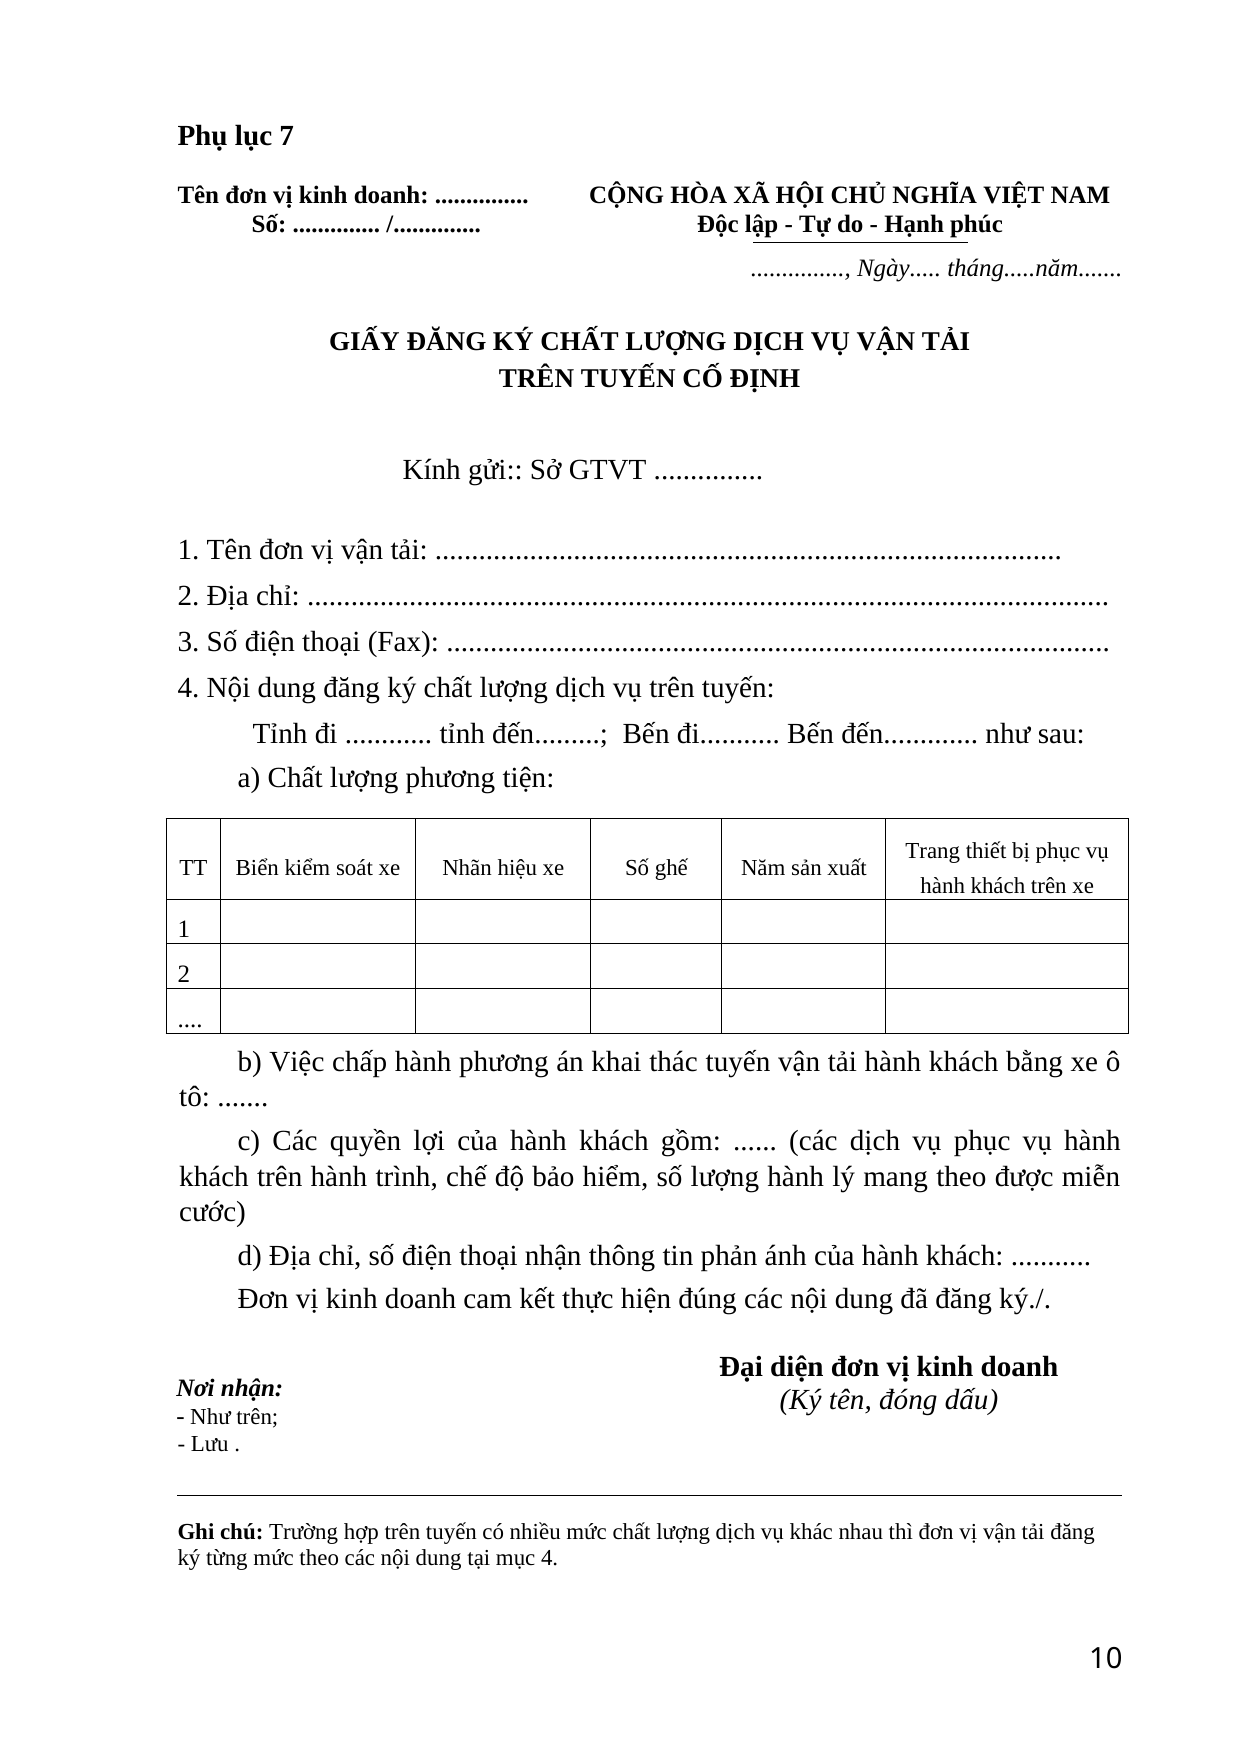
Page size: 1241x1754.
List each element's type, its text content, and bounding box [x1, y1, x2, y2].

table_cell [722, 900, 885, 943]
table_header Đại diện đơn vị kinh doanh (Ký tên, đóng dấu) [650, 1349, 1135, 1495]
table_cell [591, 944, 721, 988]
table_cell Độc lập - Tự do - Hạnh phúc [546, 209, 1133, 253]
table_cell Số: .............. /.............. [166, 209, 546, 253]
table_header Năm sản xuất [722, 819, 885, 898]
table_header Nhãn hiệu xe [416, 819, 590, 898]
text 2. Địa chỉ: .............................................................................................................. [177, 578, 1122, 611]
table_cell [221, 989, 415, 1033]
table_header Biển kiểm soát xe [221, 819, 415, 898]
text Tỉnh đi ............ tỉnh đến.........; Bến đi........... Bến đến............. như sau: [177, 716, 1122, 749]
text 4. Nội dung đăng ký chất lượng dịch vụ trên tuyến: [177, 670, 1122, 703]
table_cell [886, 900, 1128, 943]
text d) Địa chỉ, số điện thoại nhận thông tin phản ánh của hành khách: ........... [179, 1236, 1122, 1271]
table_cell .... [167, 989, 220, 1033]
text 1. Tên đơn vị vận tải: ...................................................................................... [177, 532, 1122, 565]
table_header TT [167, 819, 220, 898]
text TRÊN TUYẾN CỐ ĐỊNH [177, 362, 1122, 394]
table_cell 2 [167, 944, 220, 988]
table_header Nơi nhận: - Như trên; - Lưu . [165, 1349, 650, 1495]
table_header CỘNG HÒA XÃ HỘI CHỦ NGHĨA VIỆT NAM [546, 180, 1133, 209]
text c) Các quyền lợi của hành khách gồm: ...... (các dịch vụ phục vụ hành khách trên hành trình, chế độ bảo hiểm, số lượng hành lý mang theo được miễn cước) [179, 1121, 1122, 1228]
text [177, 1518, 1122, 1571]
table_cell 1 [167, 900, 220, 943]
table_cell [591, 989, 721, 1033]
table_cell [416, 989, 590, 1033]
text GIẤY ĐĂNG KÝ CHẤT LƯỢNG DỊCH VỤ VẬN TẢI [177, 325, 1122, 356]
text Đơn vị kinh doanh cam kết thực hiện đúng các nội dung đã đăng ký./. [179, 1280, 1122, 1315]
table_cell [221, 900, 415, 943]
text 3. Số điện thoại (Fax): ........................................................................................... [177, 624, 1122, 657]
table_cell [886, 989, 1128, 1033]
text Kính gửi:: Sở GTVT ............... [402, 452, 1122, 486]
table_cell [722, 989, 885, 1033]
table_header Số ghế [591, 819, 721, 898]
table_header Tên đơn vị kinh doanh: ............... [166, 180, 546, 209]
table_cell [722, 944, 885, 988]
table_cell [591, 900, 721, 943]
text b) Việc chấp hành phương án khai thác tuyến vận tải hành khách bằng xe ô tô: ....... [179, 1042, 1122, 1113]
text ..............., Ngày..... tháng.....năm....... [177, 253, 1122, 281]
table_cell [221, 944, 415, 988]
table_cell [416, 900, 590, 943]
table_cell [416, 944, 590, 988]
table_header Trang thiết bị phục vụ hành khách trên xe [886, 819, 1128, 898]
text Phụ lục 7 [177, 118, 1122, 152]
text a) Chất lượng phương tiện: [179, 758, 1122, 793]
table_cell [886, 944, 1128, 988]
